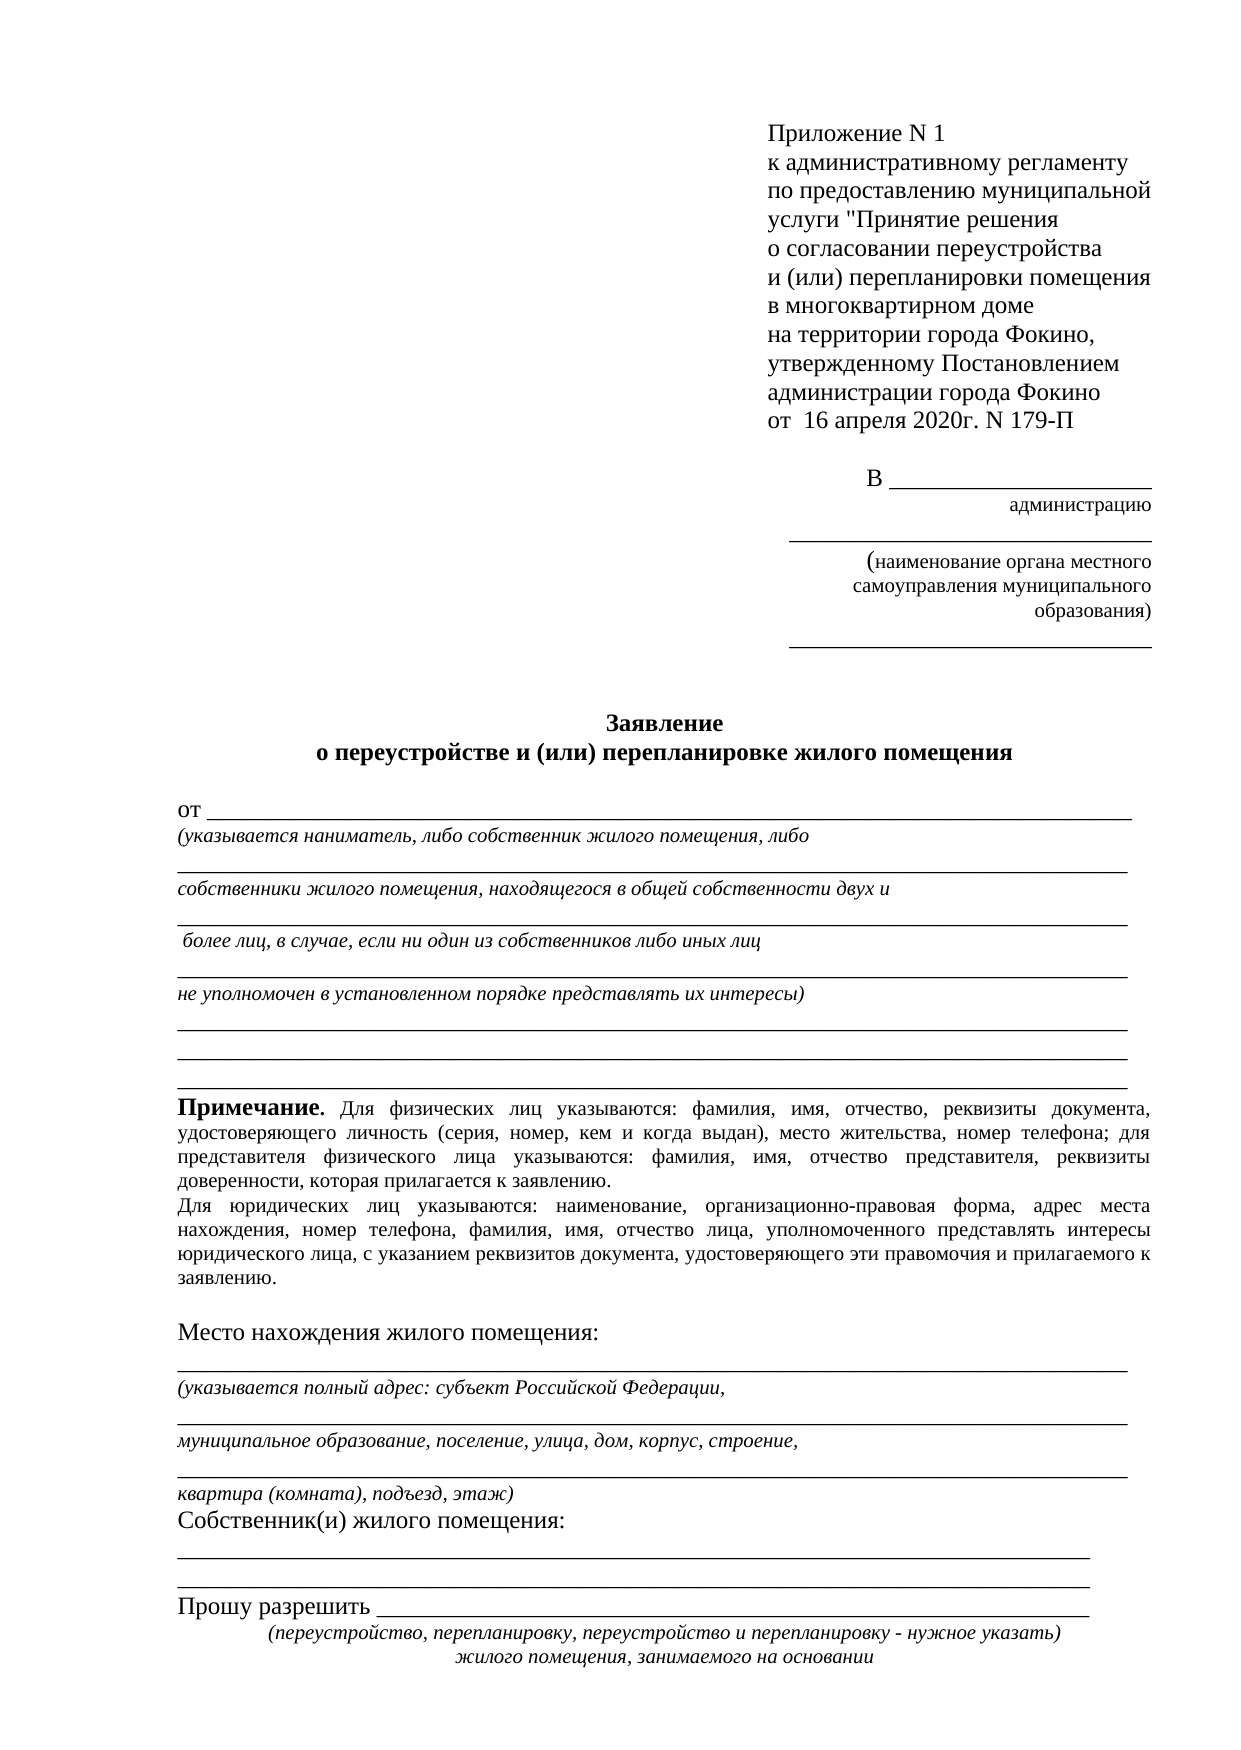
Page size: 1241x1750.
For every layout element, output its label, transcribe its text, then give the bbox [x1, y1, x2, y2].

text _____________________________ [177, 622, 1152, 650]
text Приложение N 1 к административному регламенту по предоставлению муниципальной услуги "Принятие решения о согласовании переустройства и (или) перепланировки помещения в многоквартирном доме на территории города Фокино, утвержденному Постановлением [767, 118, 1182, 377]
text Для юридических лиц указываются: наименование, организационно-правовая форма, адрес места нахождения, номер телефона, фамилия, имя, отчество лица, уполномоченного представлять интересы юридического лица, с указанием реквизитов документа, удостоверяющего эти правомочия и прилагаемого к заявлению. [177, 1192, 1152, 1289]
text ____________________________________________________________________________ [177, 1346, 1152, 1375]
text администрацию [177, 492, 1152, 516]
text собственники жилого помещения, находящегося в общей собственности двух и [177, 876, 1152, 900]
text Место нахождения жилого помещения: [177, 1317, 1152, 1346]
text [177, 1533, 1152, 1562]
text Собственник(и) жилого помещения: [177, 1505, 1152, 1533]
subtitle Заявление о переустройстве и (или) перепланировке жилого помещения [177, 708, 1152, 765]
text от __________________________________________________________________________ [177, 794, 1152, 823]
text В _____________________ [177, 463, 1152, 492]
text ____________________________________________________________________________ [177, 952, 1152, 981]
text муниципальное образование, поселение, улица, дом, корпус, строение, [177, 1428, 1152, 1452]
text самоуправления муниципального [177, 573, 1152, 597]
text ____________________________________________________________________________ [177, 847, 1152, 876]
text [177, 1562, 1152, 1591]
text Примечание. Для физических лиц указываются: фамилия, имя, отчество, реквизиты документа, удостоверяющего личность (серия, номер, кем и когда выдан), место жительства, номер телефона; для представителя физического лица указываются: фамилия, имя, отчество представителя, реквизиты доверенности, которая прилагается к заявлению. [177, 1092, 1152, 1192]
text более лиц, в случае, если ни один из собственников либо иных лиц [177, 928, 1152, 952]
text _____________________________ [177, 516, 1152, 545]
text ____________________________________________________________________________ [177, 1063, 1152, 1092]
text ____________________________________________________________________________ [177, 900, 1152, 928]
text ____________________________________________________________________________ [177, 1399, 1152, 1428]
text ____________________________________________________________________________ [177, 1034, 1152, 1063]
text (указывается полный адрес: субъект Российской Федерации, [177, 1375, 1152, 1399]
text ____________________________________________________________________________ [177, 1452, 1152, 1481]
text (наименование органа местного [177, 545, 1152, 573]
text ____________________________________________________________________________ [177, 1005, 1152, 1034]
text Прошу разрешить _________________________________________________________ [177, 1591, 1152, 1620]
text жилого помещения, занимаемого на основании [177, 1644, 1152, 1668]
text не уполномочен в установленном порядке представлять их интересы) [177, 981, 1152, 1005]
text администрации города Фокино от 16 апреля 2020г. N 179-П [767, 377, 1182, 434]
text квартира (комната), подъезд, этаж) [177, 1481, 1152, 1505]
text (переустройство, перепланировку, переустройство и перепланировку - нужное указать) [177, 1620, 1152, 1644]
text (указывается наниматель, либо собственник жилого помещения, либо [177, 823, 1152, 847]
text образования) [177, 597, 1152, 622]
